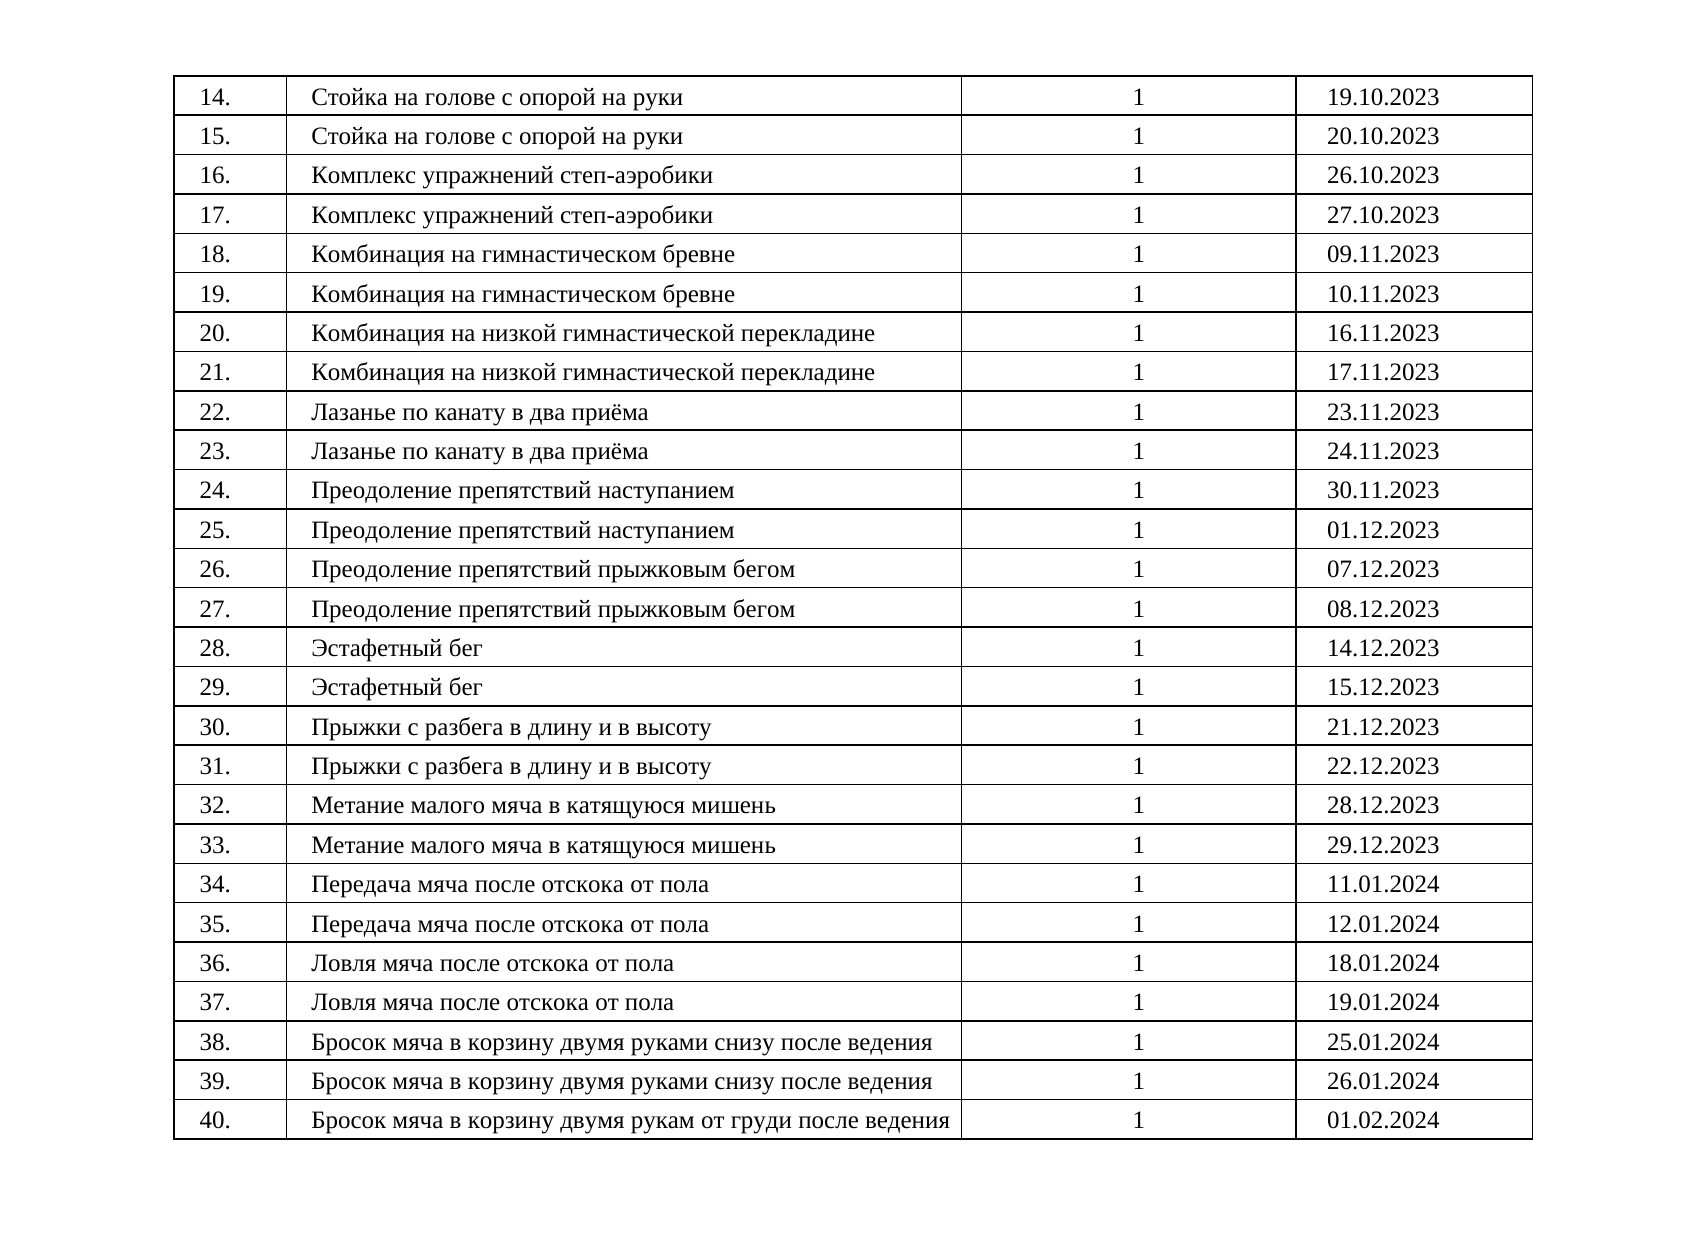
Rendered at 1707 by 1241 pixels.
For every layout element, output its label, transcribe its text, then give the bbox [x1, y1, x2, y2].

table_cell 1 [962, 470, 1295, 508]
table_cell 14.12.2023 [1297, 628, 1532, 666]
table_cell 1 [962, 392, 1295, 429]
table_cell Лазанье по канату в два приёма [287, 431, 961, 469]
table_cell Комбинация на низкой гимнастической перекладине [287, 352, 961, 390]
table_cell 01.12.2023 [1297, 510, 1532, 547]
table_cell 11.01.2024 [1297, 864, 1532, 902]
table_cell [175, 352, 286, 390]
table_cell Ловля мяча после отскока от пола [287, 943, 961, 981]
table_cell 1 [962, 155, 1295, 193]
table_cell [175, 825, 286, 862]
table_cell [175, 234, 286, 272]
table_cell 28.12.2023 [1297, 785, 1532, 823]
table_cell [175, 1061, 286, 1099]
table_cell Комплекс упражнений степ-аэробики [287, 195, 961, 232]
table_cell 1 [962, 1100, 1295, 1138]
table_cell [175, 746, 286, 784]
table_cell 1 [962, 746, 1295, 784]
table_cell 1 [962, 864, 1295, 902]
table_cell Преодоление препятствий прыжковым бегом [287, 588, 961, 626]
table_cell 25.01.2024 [1297, 1022, 1532, 1059]
table_cell 18.01.2024 [1297, 943, 1532, 981]
table_cell 17.11.2023 [1297, 352, 1532, 390]
table_cell 01.02.2024 [1297, 1100, 1532, 1138]
table_cell Стойка на голове с опорой на руки [287, 116, 961, 154]
table_cell Бросок мяча в корзину двумя руками снизу после ведения [287, 1061, 961, 1099]
table_cell [175, 864, 286, 902]
table_cell 1 [962, 1061, 1295, 1099]
table_cell Эстафетный бег [287, 667, 961, 705]
table_cell 10.11.2023 [1297, 273, 1532, 311]
table_cell 22.12.2023 [1297, 746, 1532, 784]
table_cell Метание малого мяча в катящуюся мишень [287, 785, 961, 823]
table_cell 19.10.2023 [1297, 77, 1532, 114]
table_cell [175, 1100, 286, 1138]
table_cell 07.12.2023 [1297, 549, 1532, 587]
table_cell [175, 510, 286, 547]
table_cell Прыжки с разбега в длину и в высоту [287, 707, 961, 744]
table_cell [175, 628, 286, 666]
table_cell 1 [962, 195, 1295, 232]
table_cell 1 [962, 273, 1295, 311]
table_cell [175, 116, 286, 154]
table_cell [175, 77, 286, 114]
table_cell 1 [962, 588, 1295, 626]
table_cell 16.11.2023 [1297, 313, 1532, 351]
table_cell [287, 1100, 961, 1138]
table_cell Ловля мяча после отскока от пола [287, 982, 961, 1020]
table_cell [175, 903, 286, 941]
table_cell 1 [962, 116, 1295, 154]
table_cell [175, 392, 286, 429]
table_cell 19.01.2024 [1297, 982, 1532, 1020]
table_cell [175, 313, 286, 351]
table_cell 24.11.2023 [1297, 431, 1532, 469]
table_cell [175, 155, 286, 193]
table_cell Передача мяча после отскока от пола [287, 903, 961, 941]
table_cell 20.10.2023 [1297, 116, 1532, 154]
table_cell 09.11.2023 [1297, 234, 1532, 272]
table_cell 1 [962, 549, 1295, 587]
table_cell 1 [962, 825, 1295, 862]
table_cell 1 [962, 352, 1295, 390]
table_cell 1 [962, 943, 1295, 981]
table_cell 1 [962, 234, 1295, 272]
table_cell Комбинация на низкой гимнастической перекладине [287, 313, 961, 351]
table_cell Эстафетный бег [287, 628, 961, 666]
table_cell 1 [962, 1022, 1295, 1059]
table_cell Передача мяча после отскока от пола [287, 864, 961, 902]
table_cell 15.12.2023 [1297, 667, 1532, 705]
table_cell [175, 588, 286, 626]
table_cell Стойка на голове с опорой на руки [287, 77, 961, 114]
table_cell 26.01.2024 [1297, 1061, 1532, 1099]
table_cell Преодоление препятствий наступанием [287, 470, 961, 508]
table_cell [175, 549, 286, 587]
table_cell [175, 1022, 286, 1059]
table_cell 1 [962, 313, 1295, 351]
table_cell Комбинация на гимнастическом бревне [287, 273, 961, 311]
table_cell [175, 470, 286, 508]
table_cell 29.12.2023 [1297, 825, 1532, 862]
table_cell 1 [962, 510, 1295, 547]
table_cell Комбинация на гимнастическом бревне [287, 234, 961, 272]
table_cell 1 [962, 431, 1295, 469]
table_cell 1 [962, 903, 1295, 941]
table_cell 21.12.2023 [1297, 707, 1532, 744]
table_cell [175, 785, 286, 823]
table_cell 1 [962, 707, 1295, 744]
table_cell Комплекс упражнений степ-аэробики [287, 155, 961, 193]
table_cell 12.01.2024 [1297, 903, 1532, 941]
table_cell 26.10.2023 [1297, 155, 1532, 193]
table_cell 1 [962, 77, 1295, 114]
table_cell [175, 195, 286, 232]
table_cell Лазанье по канату в два приёма [287, 392, 961, 429]
table_cell [175, 273, 286, 311]
table_cell Преодоление препятствий наступанием [287, 510, 961, 547]
table_cell [175, 667, 286, 705]
table_cell 1 [962, 667, 1295, 705]
table_cell Бросок мяча в корзину двумя руками снизу после ведения [287, 1022, 961, 1059]
table_cell Прыжки с разбега в длину и в высоту [287, 746, 961, 784]
table_cell Метание малого мяча в катящуюся мишень [287, 825, 961, 862]
table_cell 1 [962, 785, 1295, 823]
table_cell [175, 982, 286, 1020]
table_cell 23.11.2023 [1297, 392, 1532, 429]
table_cell [175, 943, 286, 981]
table_cell 08.12.2023 [1297, 588, 1532, 626]
table_cell 1 [962, 628, 1295, 666]
table_cell 30.11.2023 [1297, 470, 1532, 508]
table_cell Преодоление препятствий прыжковым бегом [287, 549, 961, 587]
table_cell [175, 431, 286, 469]
table_cell 1 [962, 982, 1295, 1020]
table_cell 27.10.2023 [1297, 195, 1532, 232]
table_cell [175, 707, 286, 744]
